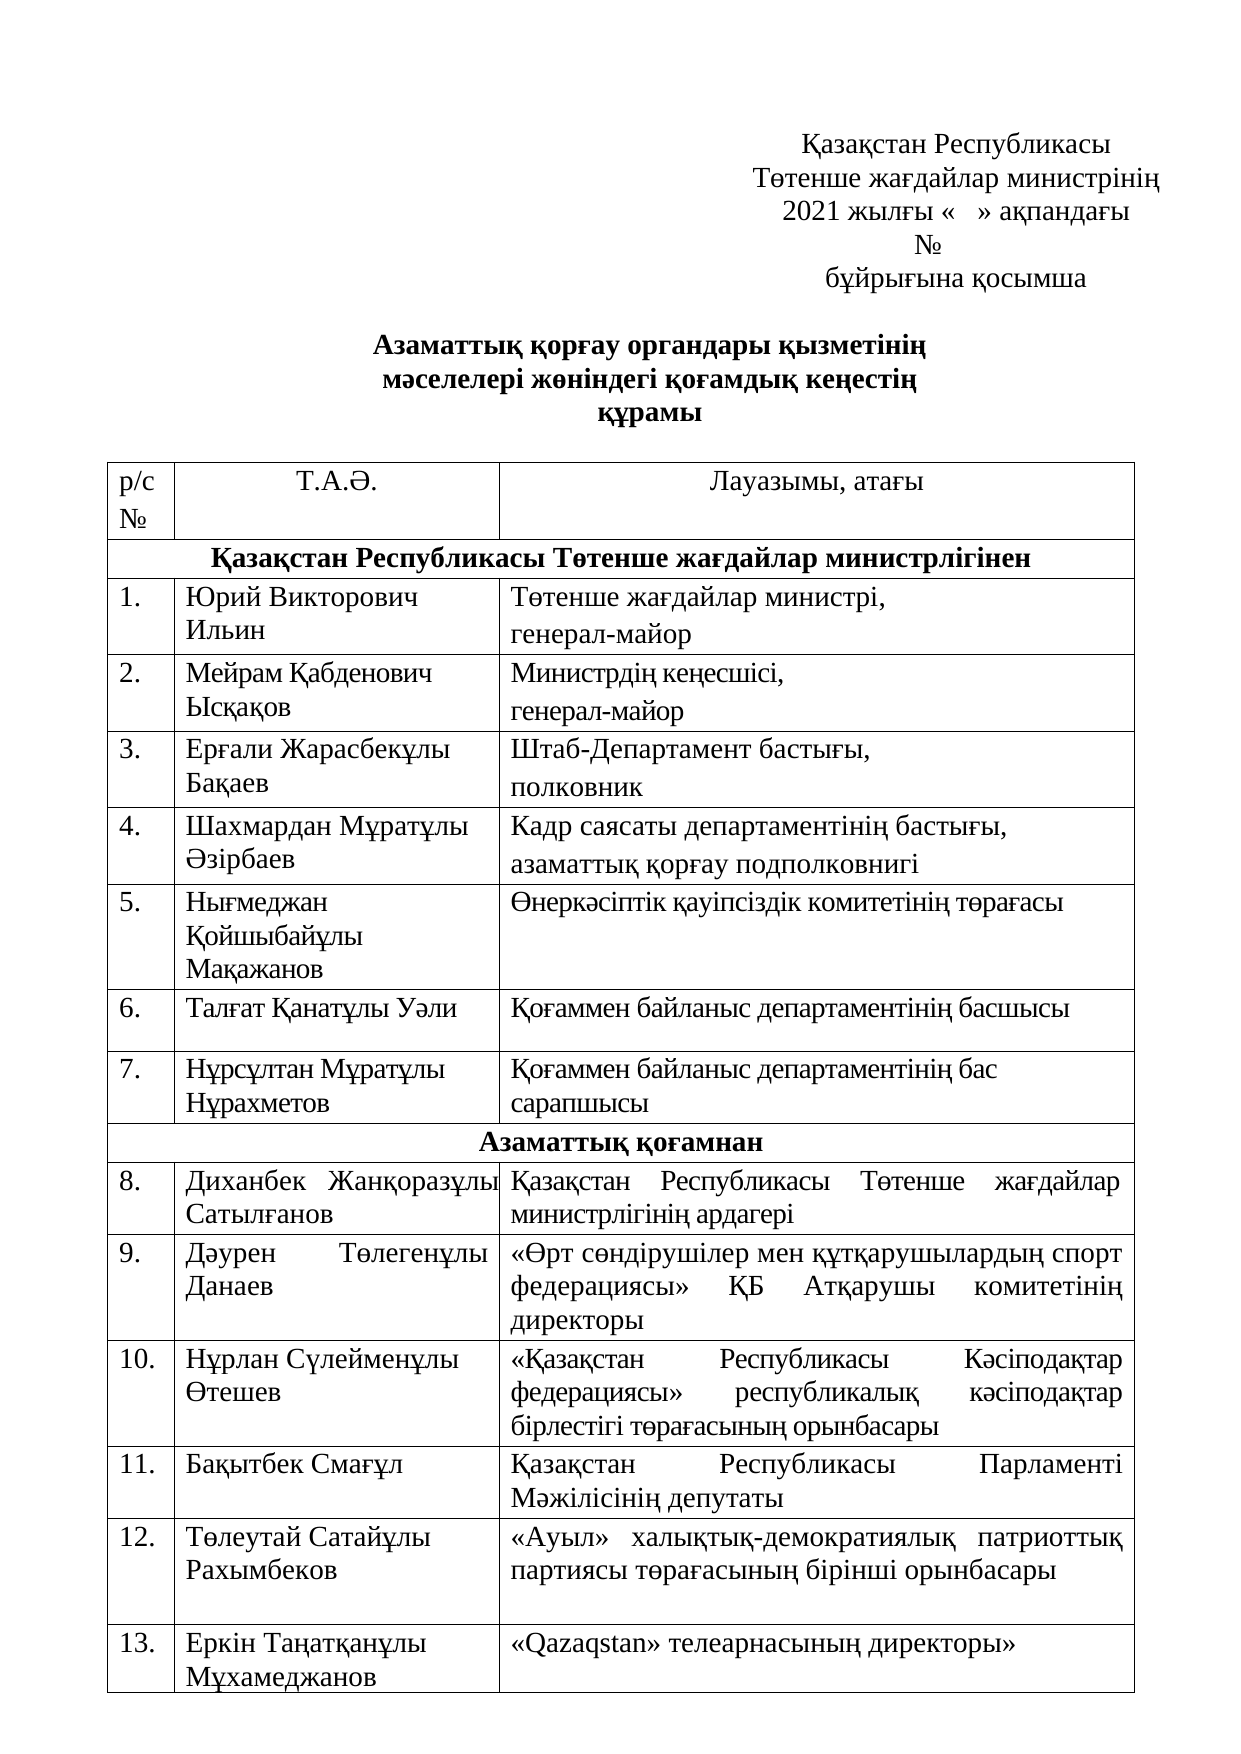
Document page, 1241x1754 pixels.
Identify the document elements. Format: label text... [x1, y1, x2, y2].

table_cell 11. [108, 1447, 174, 1518]
table_cell Төтенше жағдайлар министрі, генерал-майор [500, 579, 1134, 654]
table_cell Қоғаммен байланыс департаментінің бас сарапшысы [500, 1052, 1134, 1123]
table_cell 5. [108, 885, 174, 989]
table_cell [500, 1625, 1134, 1692]
table_cell Өнеркәсіптік қауіпсіздік комитетінің төрағасы [500, 885, 1134, 989]
table_cell Бақытбек Смағұл [175, 1447, 499, 1518]
table_cell 6. [108, 990, 174, 1051]
table_cell Министрдің кеңесшісі, генерал-майор [500, 655, 1134, 731]
table_cell Ерғали Жарасбекұлы Бақаев [175, 732, 499, 807]
text Азаматтық қорғау органдары қызметінің [118, 327, 1181, 361]
table_cell 12. [108, 1519, 174, 1624]
table_cell Диханбек Жанқоразұлы Сатылғанов [175, 1163, 499, 1234]
text Төтенше жағдайлар министрінің 2021 жылғы « » ақпандағы [731, 160, 1181, 227]
table_cell Қоғаммен байланыс департаментінің басшысы [500, 990, 1134, 1051]
table_cell «Қазақстан Республикасы Кәсіподақтар федерациясы» республикалық кәсіподақтар бірлестігі төрағасының орынбасары [500, 1341, 1134, 1446]
table_header Лауазымы, атағы [500, 463, 1134, 539]
table_cell Штаб-Департамент бастығы, полковник [500, 732, 1134, 807]
table_cell Талғат Қанатұлы Уәли [175, 990, 499, 1051]
table_cell 7. [108, 1052, 174, 1123]
table_cell Нығмеджан Қойшыбайұлы Мақажанов [175, 885, 499, 989]
table_cell Нұрлан Сүлейменұлы Өтешев [175, 1341, 499, 1446]
text мәселелері жөніндегі қоғамдық кеңестің [118, 361, 1181, 394]
table_cell 9. [108, 1235, 174, 1340]
table_cell Шахмардан Мұратұлы Әзірбаев [175, 808, 499, 883]
text № [317, 227, 1181, 260]
table_cell Қазақстан Республикасы Төтенше жағдайлар министрлігінің ардагері [500, 1163, 1134, 1234]
table_cell Мейрам Қабденович Ысқақов [175, 655, 499, 731]
table_cell Юрий Викторович Ильин [175, 579, 499, 654]
text бұйрығына қосымша [118, 260, 1181, 294]
table_cell 8. [108, 1163, 174, 1234]
table_cell 2. [108, 655, 174, 731]
table_cell Нұрсұлтан Мұратұлы Нұрахметов [175, 1052, 499, 1123]
table_cell 1. [108, 579, 174, 654]
table_cell «Ауыл» халықтық-демократиялық патриоттық партиясы төрағасының бірінші орынбасары [500, 1519, 1134, 1624]
table_cell 4. [108, 808, 174, 883]
text құрамы [118, 394, 1181, 428]
table_cell Кадр саясаты департаментінің бастығы, азаматтық қорғау подполковнигі [500, 808, 1134, 883]
table_cell Қазақстан Республикасы Төтенше жағдайлар министрлігінен [108, 540, 1134, 578]
table_cell 10. [108, 1341, 174, 1446]
table_header р/с № [108, 463, 174, 539]
table_cell Азаматтық қоғамнан [108, 1124, 1134, 1162]
table_cell «Өрт сөндірушілер мен құтқарушылардың спорт федерациясы» ҚБ Атқарушы комитетінің директоры [500, 1235, 1134, 1340]
table_cell Қазақстан Республикасы Парламенті Мәжілісінің депутаты [500, 1447, 1134, 1518]
table_cell 13. [108, 1625, 174, 1692]
text Қазақстан Республикасы [118, 126, 1181, 160]
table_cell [175, 1625, 499, 1692]
table_header Т.А.Ә. [175, 463, 499, 539]
table_cell 3. [108, 732, 174, 807]
table_cell Дәурен Төлегенұлы Данаев [175, 1235, 499, 1340]
table_cell Төлеутай Сатайұлы Рахымбеков [175, 1519, 499, 1624]
